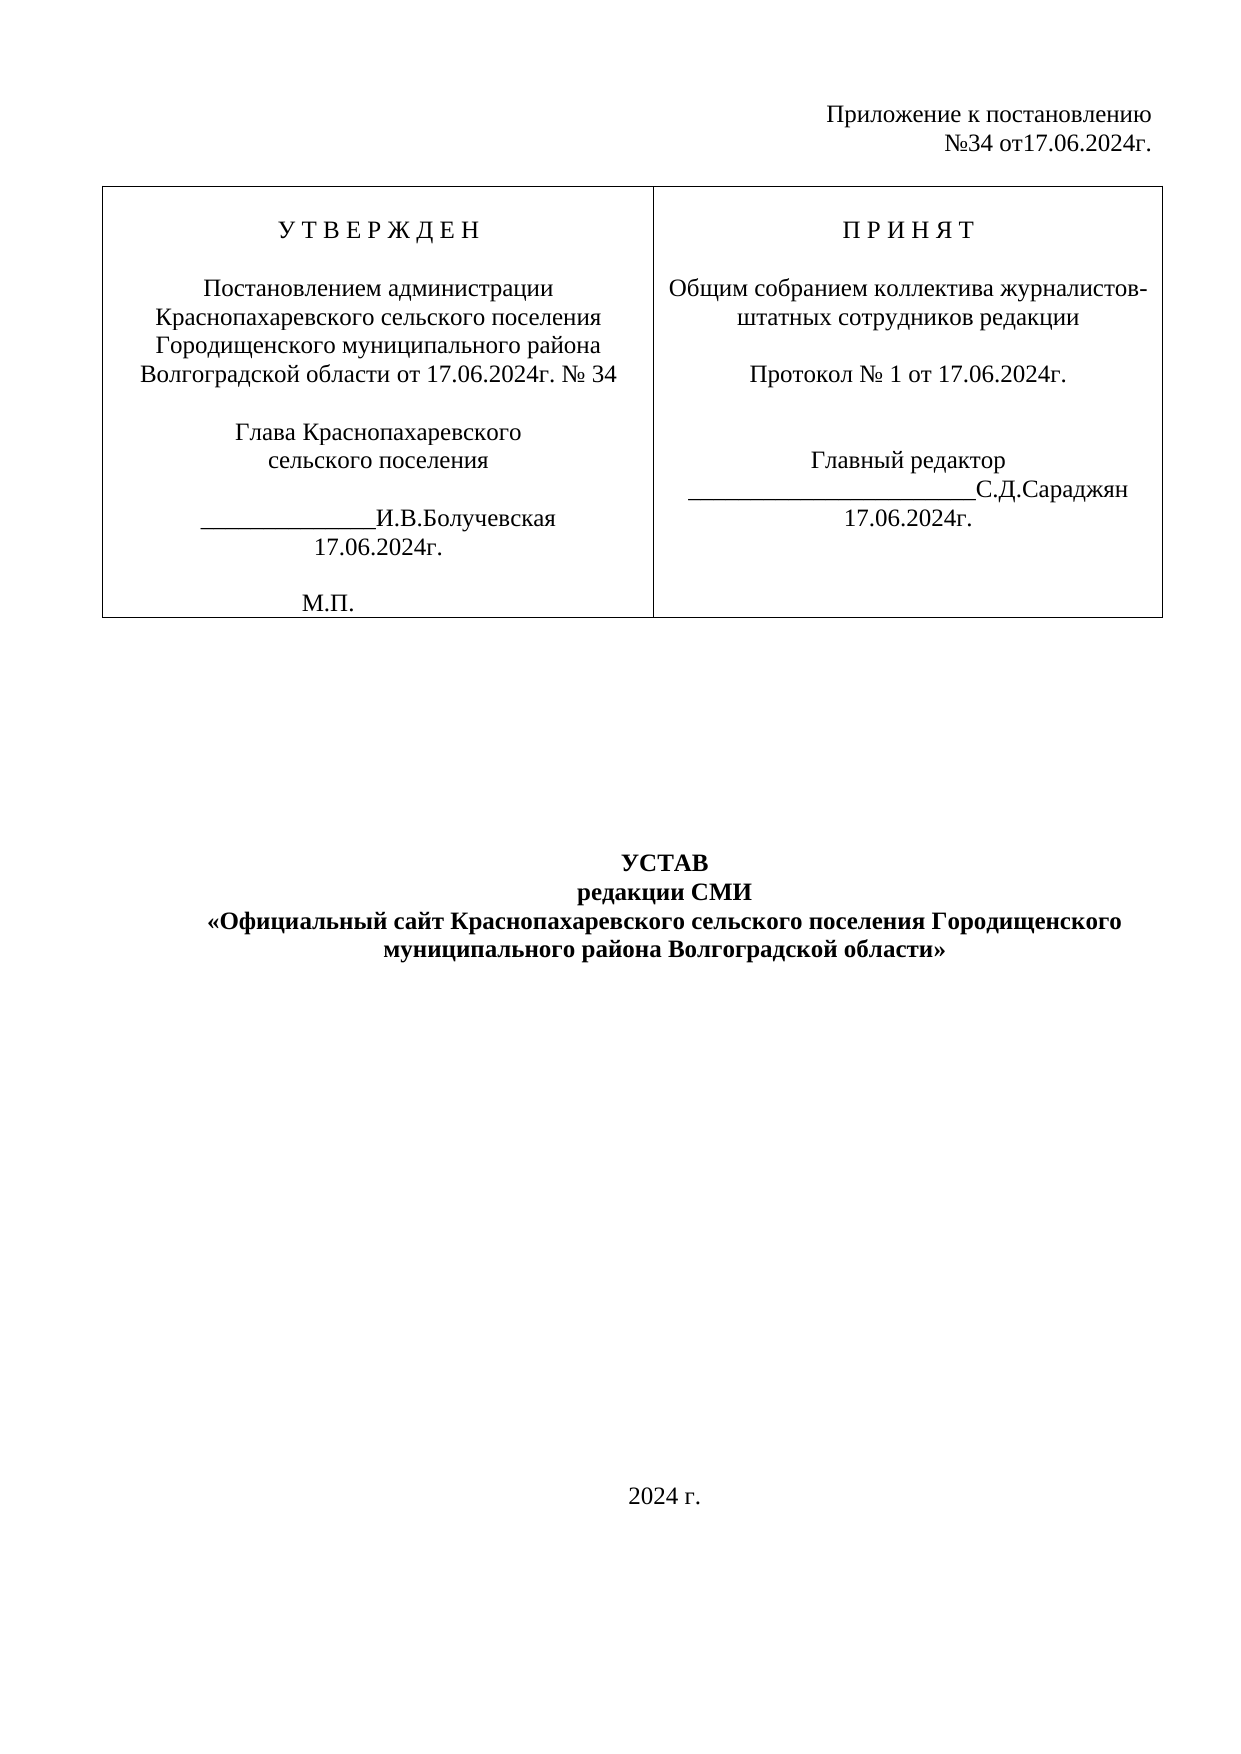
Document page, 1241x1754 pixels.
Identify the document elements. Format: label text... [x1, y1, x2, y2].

text «Официальный сайт Краснопахаревского сельского поселения Городищенского муниципального района Волгоградской области» [177, 906, 1152, 963]
text Приложение к постановлению [177, 99, 1152, 128]
table_header П Р И Н Я Т Общим собранием коллектива журналистов-штатных сотрудников редакции Протокол № 1 от 17.06.2024г. Главный редактор _______________________С.Д.Сараджян 17.06.2024г. [654, 187, 1162, 617]
table_header У Т В Е Р Ж Д Е Н Постановлением администрации Краснопахаревского сельского поселения Городищенского муниципального района Волгоградской области от 17.06.2024г. № 34 Глава Краснопахаревского сельского поселения ______________И.В.Болучевская 17.06.2024г. М.П. [103, 187, 653, 617]
text 2024 г. [177, 1481, 1152, 1509]
text редакции СМИ [177, 877, 1152, 906]
text №34 от17.06.2024г. [177, 128, 1152, 157]
text УСТАВ [177, 848, 1152, 877]
